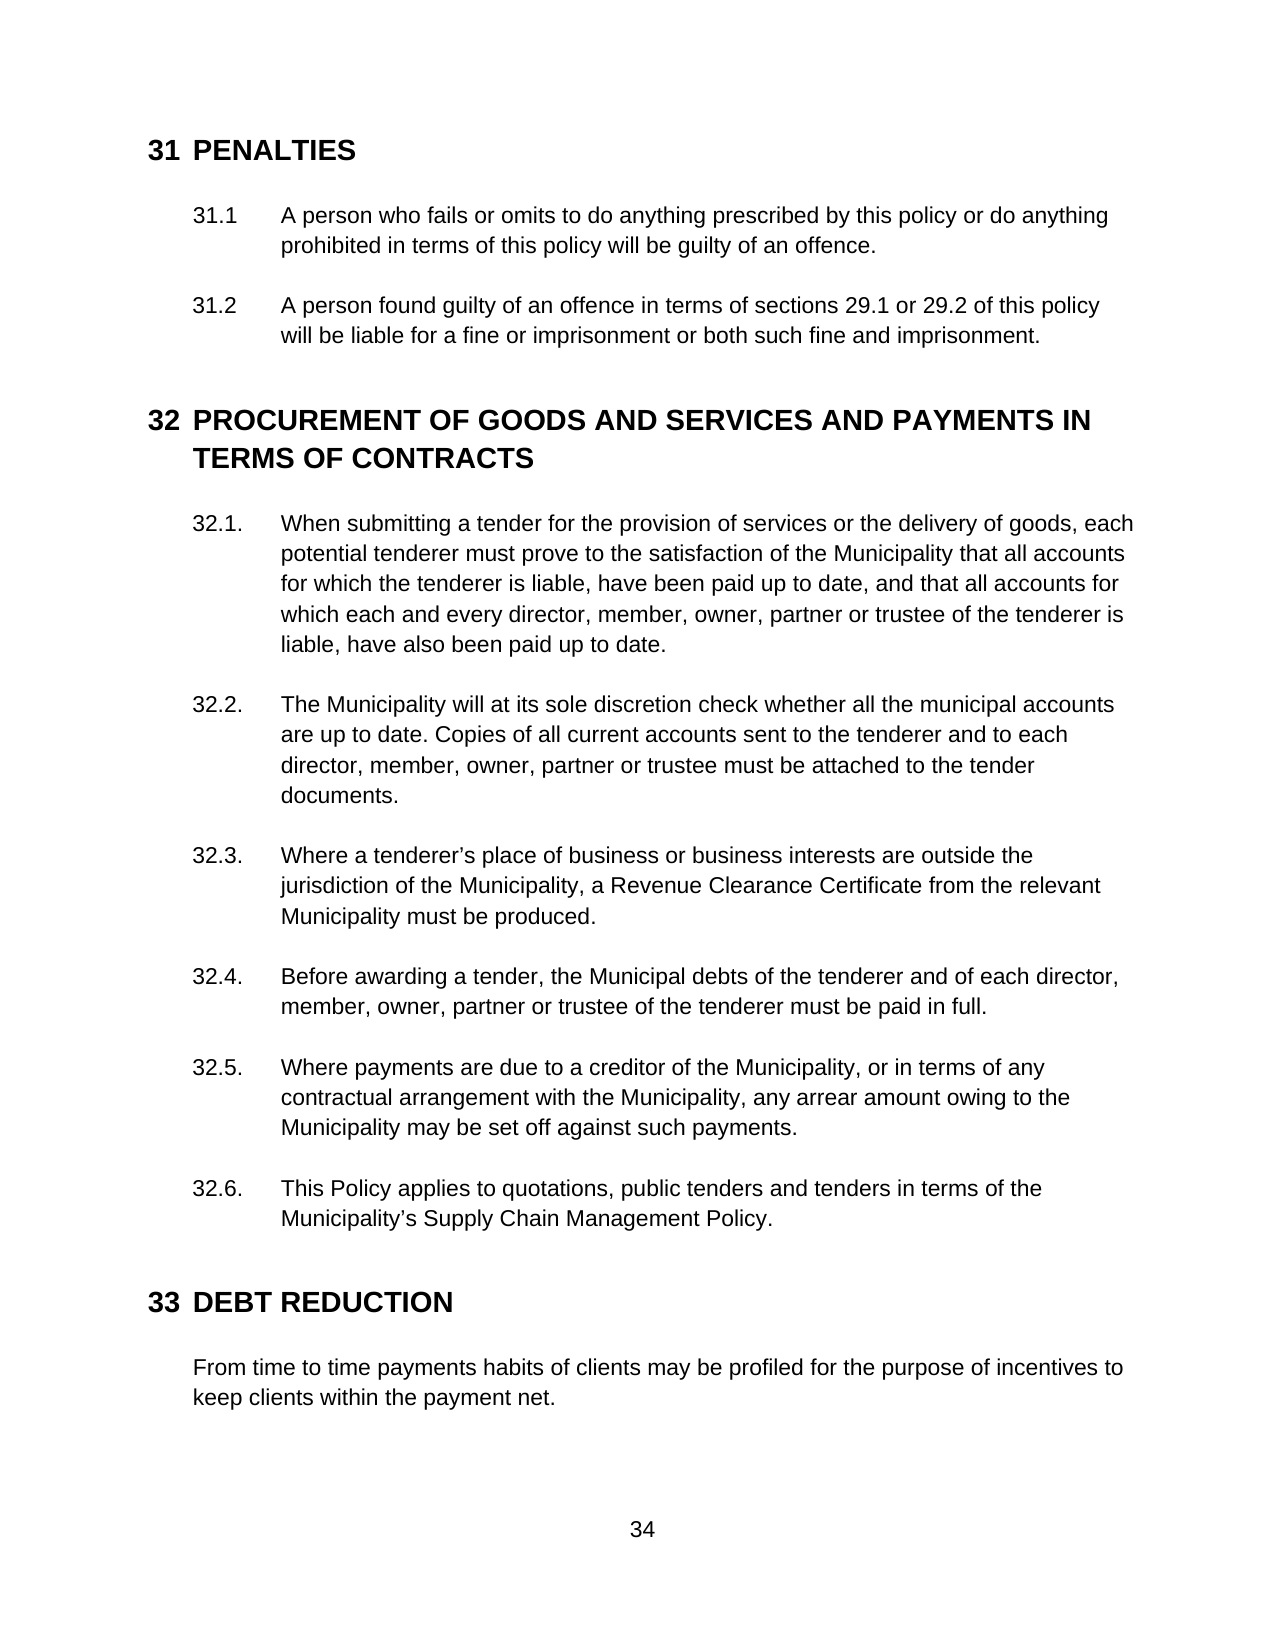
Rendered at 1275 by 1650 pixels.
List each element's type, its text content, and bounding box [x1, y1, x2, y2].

list The Municipality will at its sole discretion check whether all the municipal accounts are up to date. Copies of all current accounts sent to the tenderer and to each director, member, owner, partner or trustee must be attached to the tender documents. [192, 691, 1137, 808]
subtitle PROCUREMENT OF GOODS AND SERVICES AND PAYMENTS IN TERMS OF CONTRACTS [148, 403, 1137, 475]
list When submitting a tender for the provision of services or the delivery of goods, each potential tenderer must prove to the satisfaction of the Municipality that all accounts for which the tenderer is liable, have been paid up to date, and that all accounts for which each and every director, member, owner, partner or trustee of the tenderer is liable, have also been paid up to date. [192, 510, 1137, 657]
subtitle DEBT REDUCTION [148, 1285, 1137, 1318]
list Where payments are due to a creditor of the Municipality, or in terms of any contractual arrangement with the Municipality, any arrear amount owing to the Municipality may be set off against such payments. [192, 1054, 1137, 1141]
list Before awarding a tender, the Municipal debts of the tenderer and of each director, member, owner, partner or trustee of the tenderer must be paid in full. [192, 963, 1137, 1020]
list This Policy applies to quotations, public tenders and tenders in terms of the Municipality’s Supply Chain Management Policy. [192, 1174, 1137, 1231]
list Where a tenderer’s place of business or business interests are outside the jurisdiction of the Municipality, a Revenue Clearance Certificate from the relevant Municipality must be produced. [192, 842, 1137, 929]
subtitle PENALTIES [148, 133, 1137, 166]
text 31.2 A person found guilty of an offence in terms of sections 29.1 or 29.2 of this policy will be liable for a fine or imprisonment or both such fine and imprisonment. [192, 292, 1137, 349]
text From time to time payments habits of clients may be profiled for the purpose of incentives to keep clients within the payment net. [193, 1354, 1137, 1410]
text 31.1 A person who fails or omits to do anything prescribed by this policy or do anything prohibited in terms of this policy will be guilty of an offence. [193, 202, 1137, 258]
